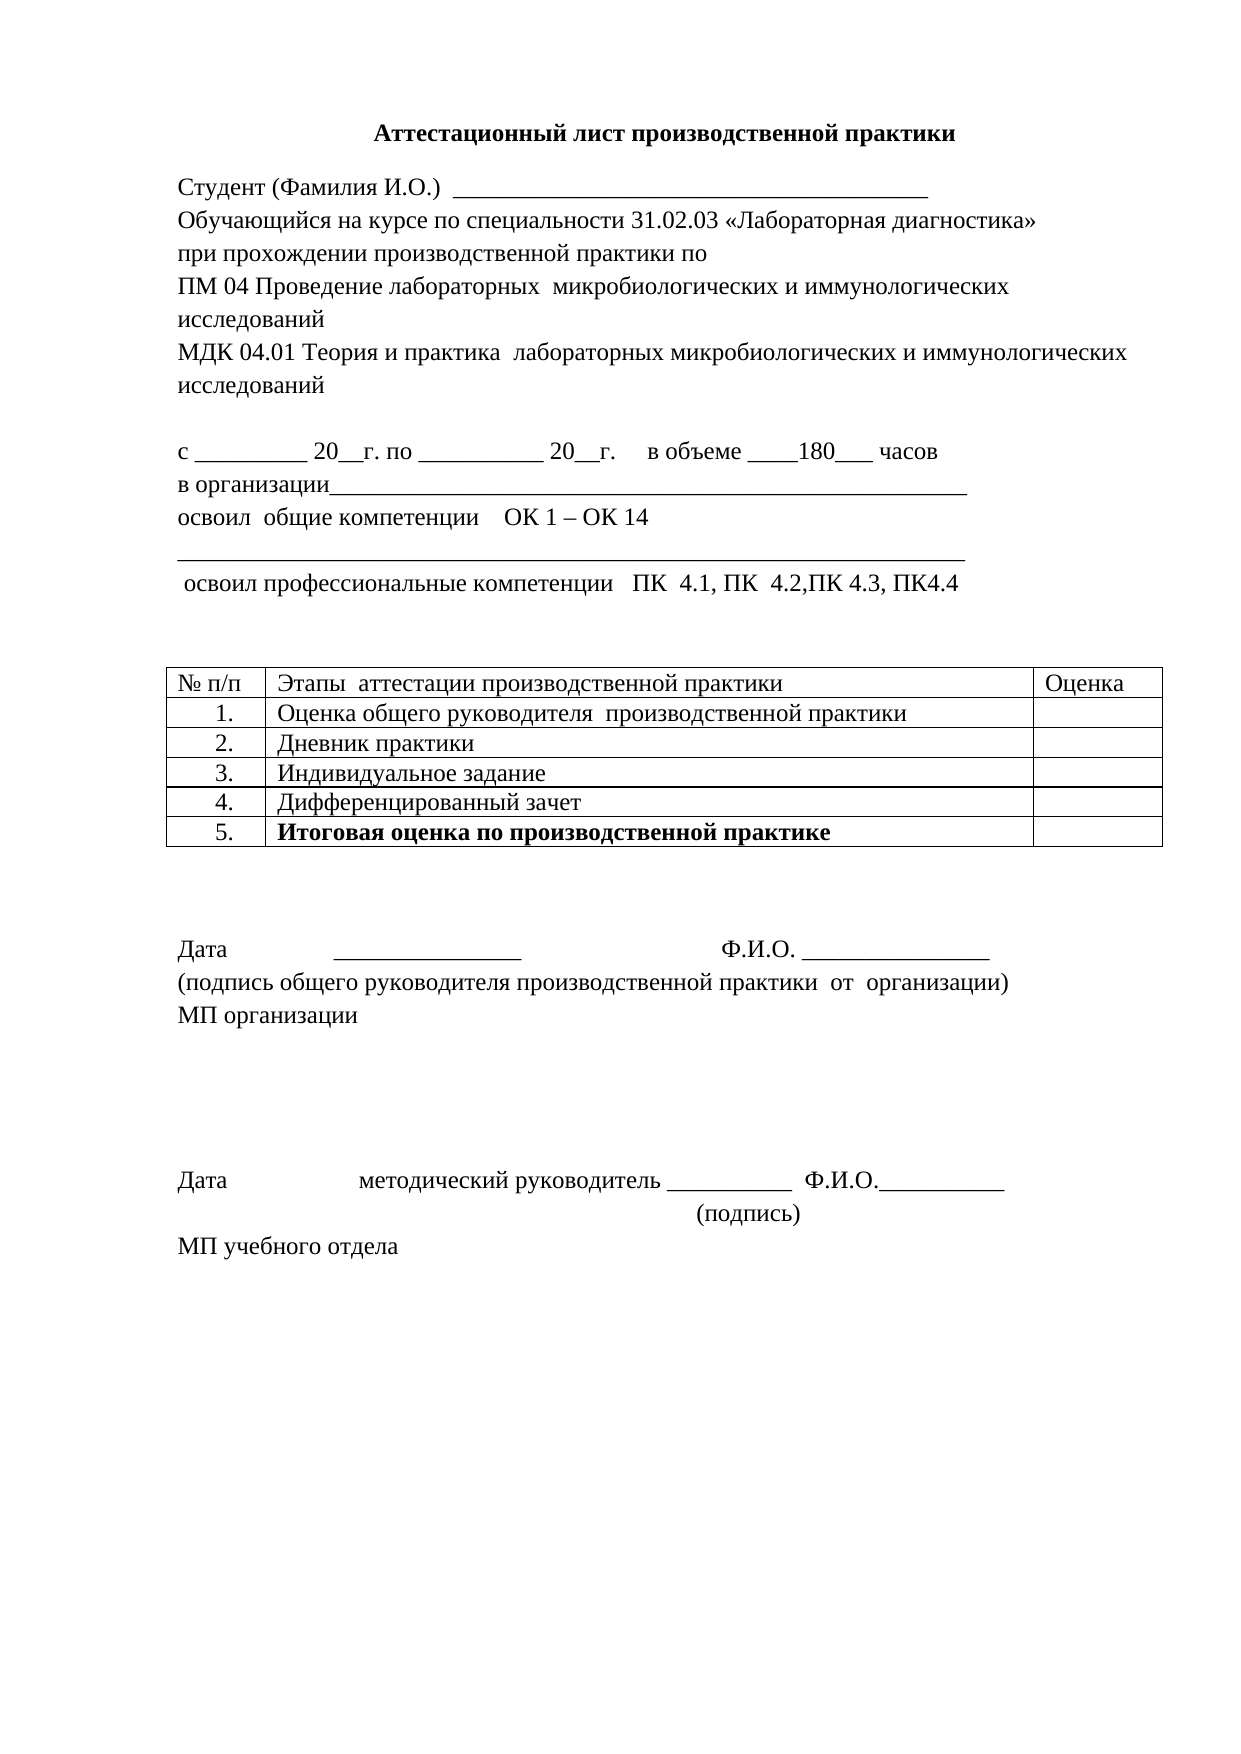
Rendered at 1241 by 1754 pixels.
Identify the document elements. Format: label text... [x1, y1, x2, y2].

table_cell [1034, 728, 1162, 757]
table_cell [1034, 758, 1162, 786]
table_cell Итоговая оценка по производственной практике [266, 817, 1033, 846]
text (подпись) [177, 1198, 1152, 1227]
text освоил профессиональные компетенции ПК 4.1, ПК 4.2,ПК 4.3, ПК4.4 [177, 568, 1152, 597]
text Аттестационный лист производственной практики [177, 118, 1152, 147]
table_cell [1034, 698, 1162, 727]
table_cell Дифференцированный зачет [266, 788, 1033, 816]
table_cell [167, 728, 265, 757]
table_cell [167, 788, 265, 816]
text ПМ 04 Проведение лабораторных микробиологических и иммунологических исследований [177, 271, 1152, 333]
text при прохождении производственной практики по [177, 238, 1152, 267]
table_cell Оценка общего руководителя производственной практики [266, 698, 1033, 727]
text в организации___________________________________________________ [177, 469, 1152, 498]
table_cell [1034, 817, 1162, 846]
table_cell [1034, 788, 1162, 816]
table_header № п/п [167, 668, 265, 697]
text _______________________________________________________________ [177, 535, 1152, 564]
text МДК 04.01 Теория и практика лабораторных микробиологических и иммунологических исследований [177, 337, 1152, 399]
text освоил общие компетенции ОК 1 – ОК 14 [177, 502, 1152, 531]
table_cell [167, 758, 265, 786]
text Дата методический руководитель __________ Ф.И.О.__________ [177, 1165, 1152, 1194]
table_cell [167, 817, 265, 846]
table_cell [167, 698, 265, 727]
table_header Оценка [1034, 668, 1162, 697]
text Дата _______________ Ф.И.О. _______________ [177, 934, 1152, 963]
table_cell Дневник практики [266, 728, 1033, 757]
text Студент (Фамилия И.О.) ______________________________________ [177, 172, 1152, 201]
text МП учебного отдела [177, 1231, 1152, 1260]
text с _________ 20__г. по __________ 20__г. в объеме ____180___ часов [177, 436, 1152, 465]
table_header Этапы аттестации производственной практики [266, 668, 1033, 697]
text МП организации [177, 1000, 1152, 1029]
table_cell Индивидуальное задание [266, 758, 1033, 786]
text (подпись общего руководителя производственной практики от организации) [177, 967, 1152, 996]
text Обучающийся на курсе по специальности 31.02.03 «Лабораторная диагностика» [177, 205, 1152, 234]
